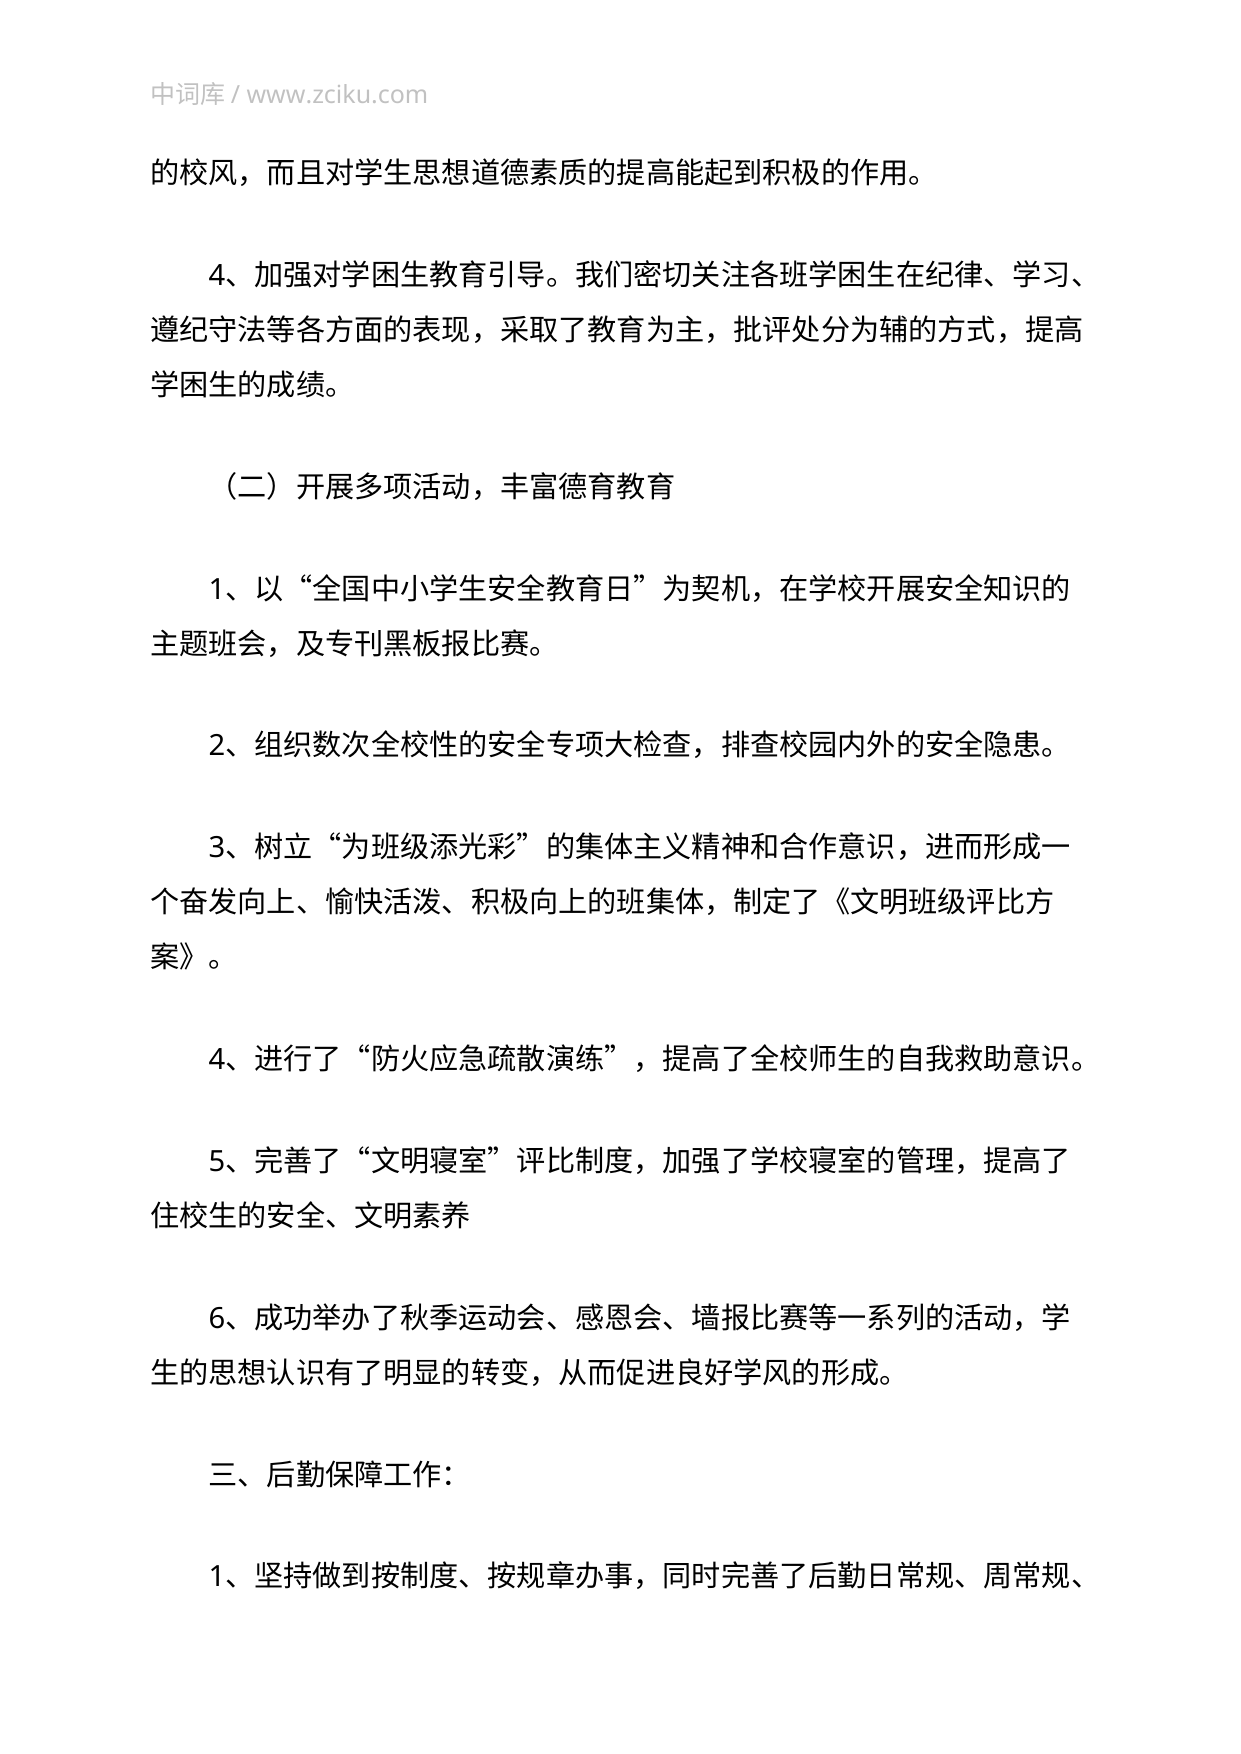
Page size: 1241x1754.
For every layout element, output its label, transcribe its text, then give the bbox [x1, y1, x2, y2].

text 三、后勤保障工作： [150, 1451, 1090, 1493]
text 4、加强对学困生教育引导。我们密切关注各班学困生在纪律、学习、遵纪守法等各方面的表现，采取了教育为主，批评处分为辅的方式，提高学困生的成绩。 [150, 252, 1090, 404]
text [150, 150, 1090, 192]
text 1、以“全国中小学生安全教育日”为契机，在学校开展安全知识的主题班会，及专刊黑板报比赛。 [150, 565, 1090, 662]
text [150, 1553, 1090, 1595]
text 5、完善了“文明寝室”评比制度，加强了学校寝室的管理，提高了住校生的安全、文明素养 [150, 1138, 1090, 1235]
text （二）开展多项活动，丰富德育教育 [150, 463, 1090, 506]
text 6、成功举办了秋季运动会、感恩会、墙报比赛等一系列的活动，学生的思想认识有了明显的转变，从而促进良好学风的形成。 [150, 1294, 1090, 1392]
text 2、组织数次全校性的安全专项大检查，排查校园内外的安全隐患。 [150, 722, 1090, 764]
text 4、进行了“防火应急疏散演练”，提高了全校师生的自我救助意识。 [150, 1036, 1090, 1078]
text 3、树立“为班级添光彩”的集体主义精神和合作意识，进而形成一个奋发向上、愉快活泼、积极向上的班集体，制定了《文明班级评比方案》。 [150, 824, 1090, 976]
